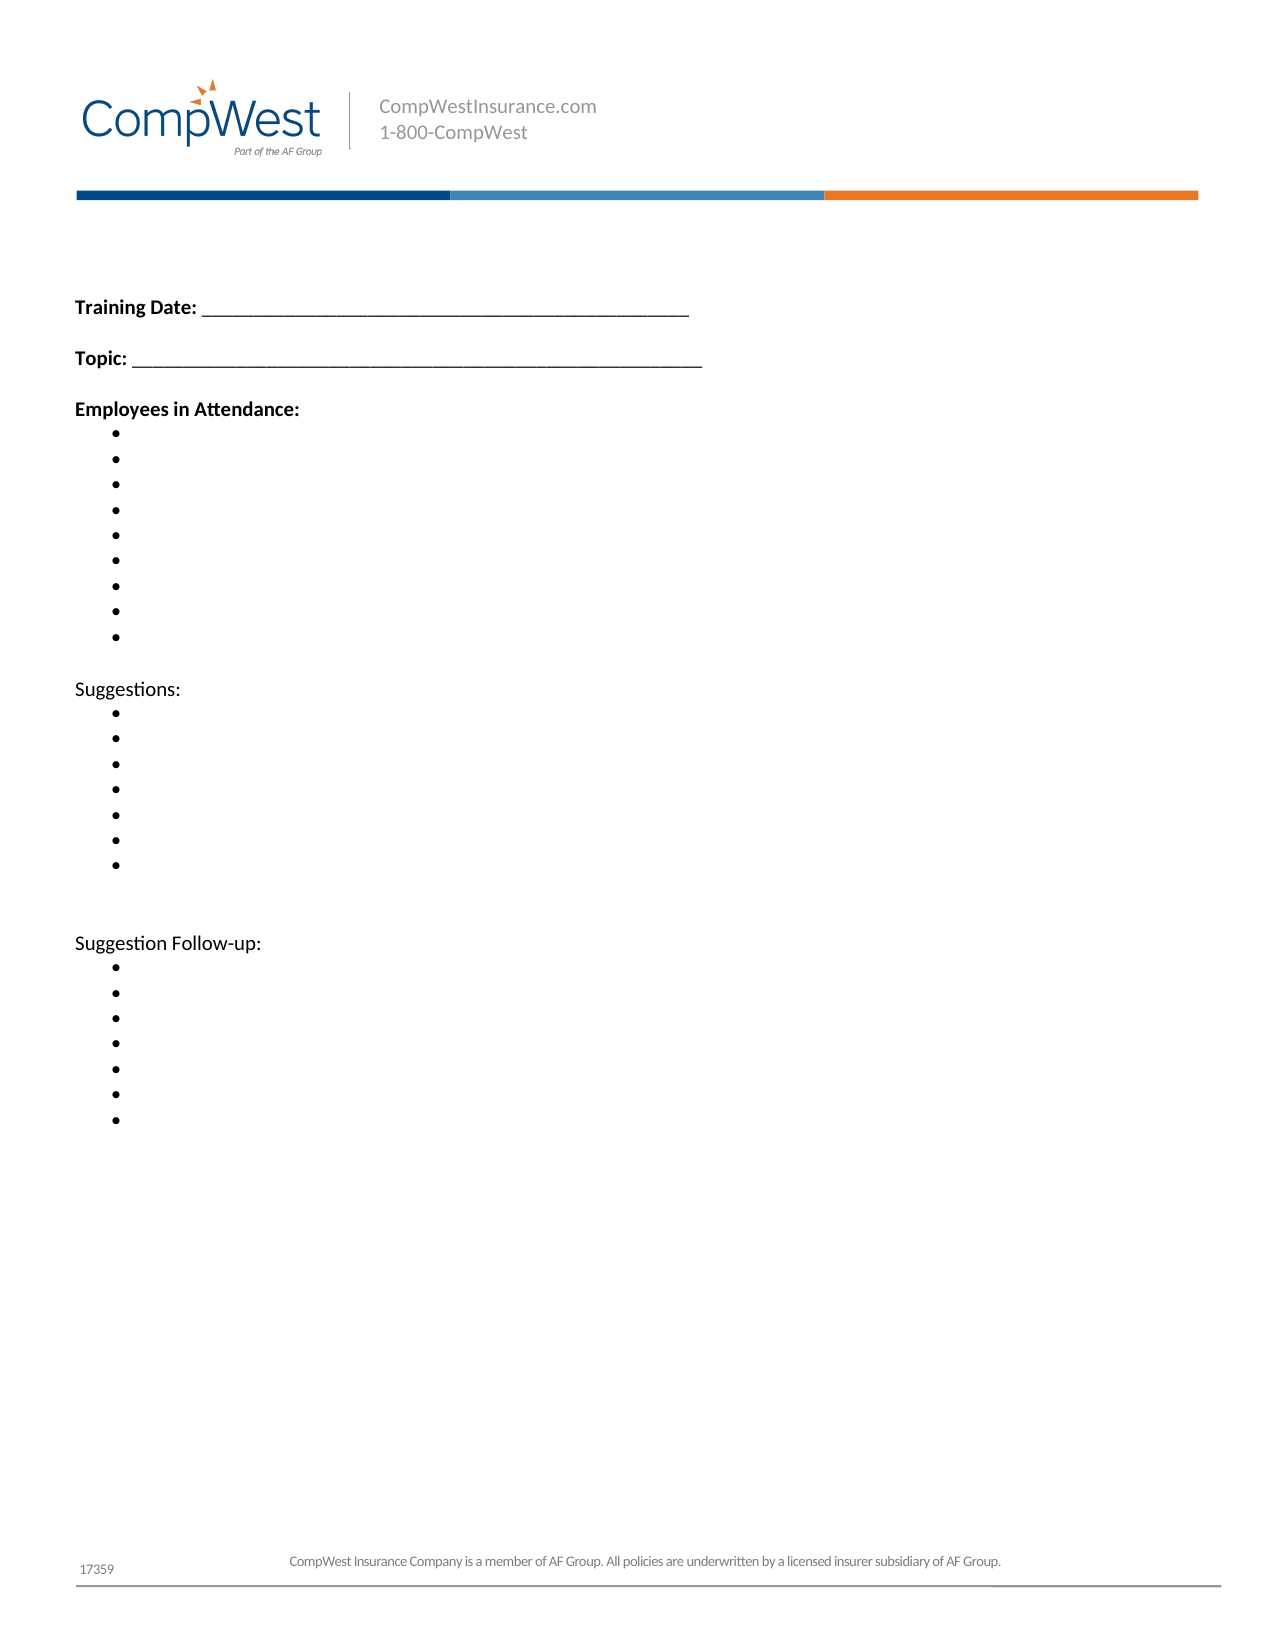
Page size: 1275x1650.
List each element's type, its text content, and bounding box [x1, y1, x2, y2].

text Employees in Attendance: [75, 396, 1200, 422]
text Training Date: _______________________________________________ [75, 294, 1200, 320]
text Topic: _______________________________________________________ [75, 345, 1200, 371]
text Suggestion Follow-up: [75, 930, 1200, 955]
text Suggestions: [75, 676, 1200, 701]
picture [79, 77, 330, 159]
